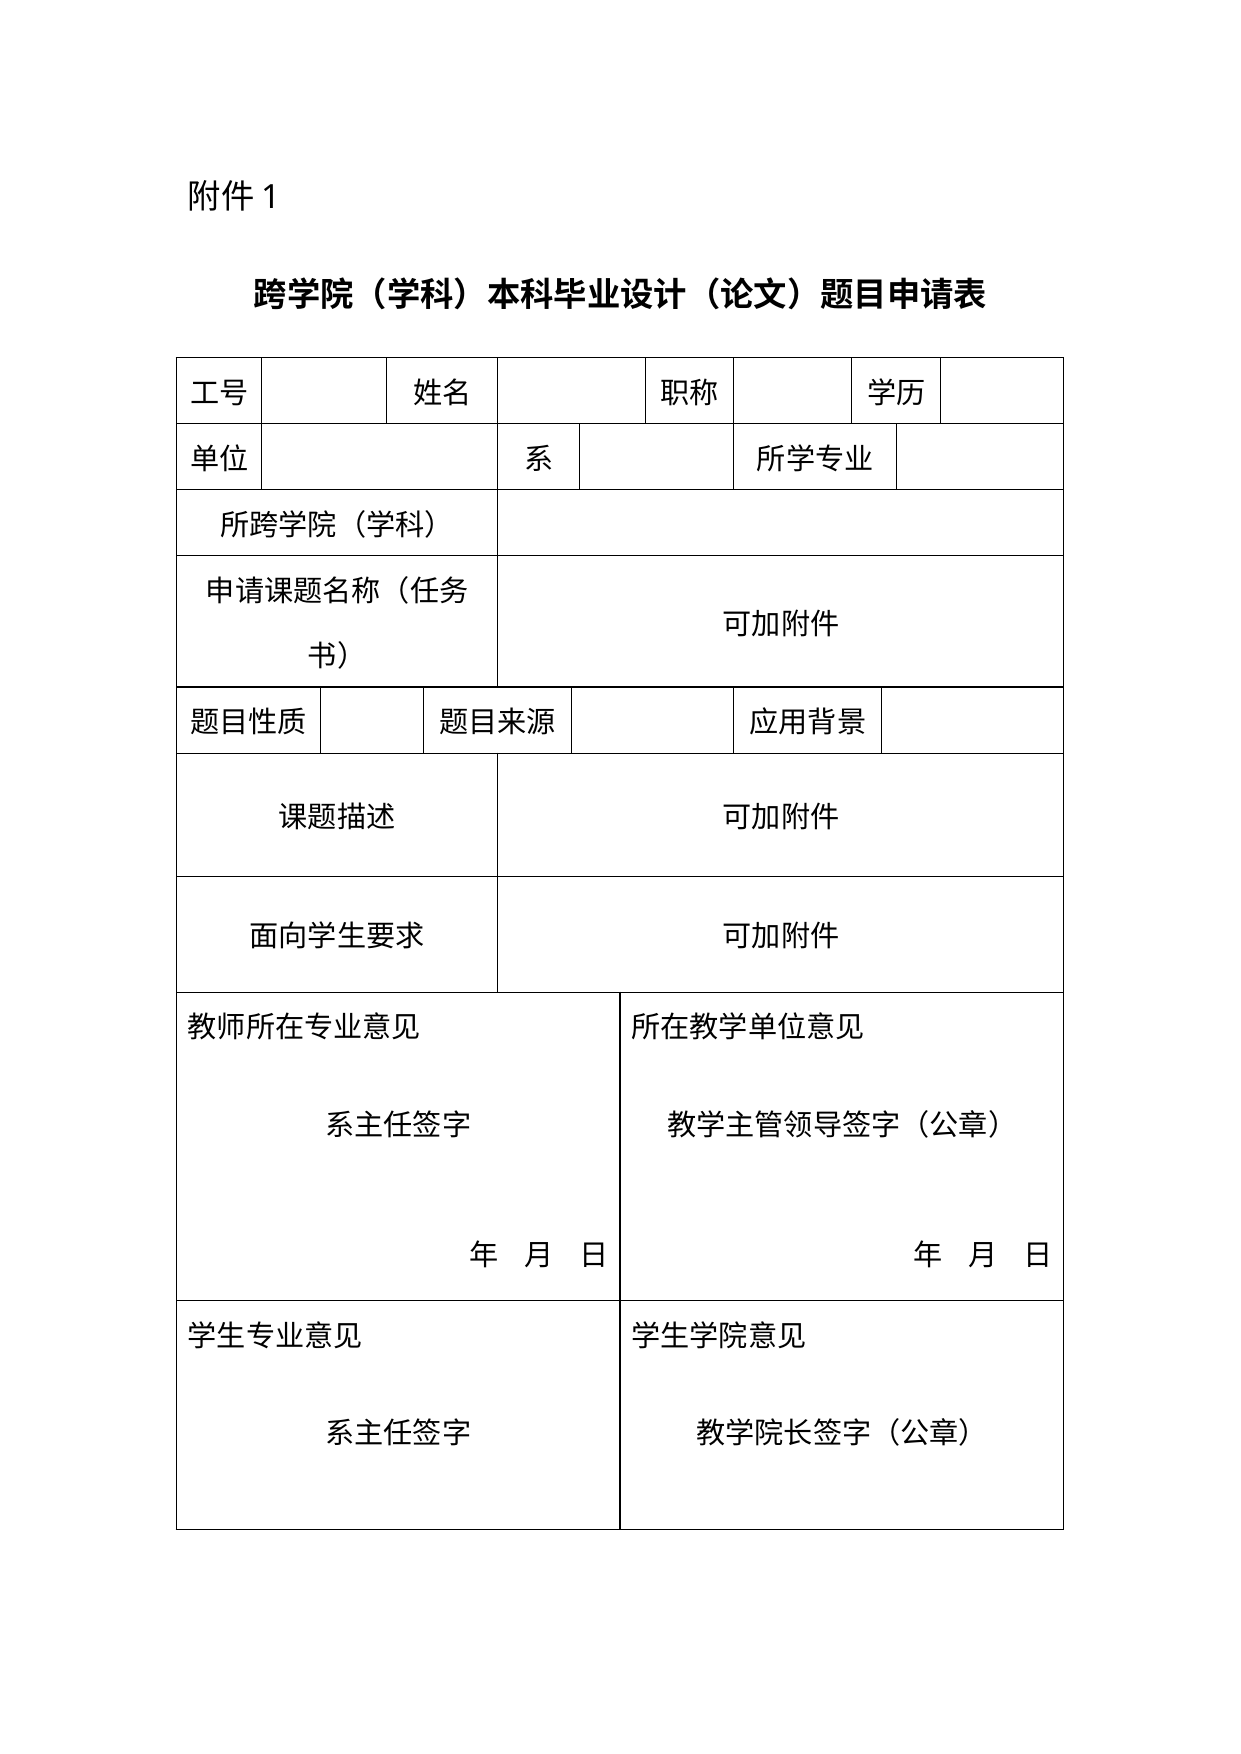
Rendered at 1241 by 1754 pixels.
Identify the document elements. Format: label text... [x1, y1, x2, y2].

table_header [734, 358, 851, 423]
table_header [262, 358, 386, 423]
table_header 姓名 [387, 358, 497, 423]
table_cell [897, 424, 1063, 489]
table_cell 学生专业意见 系主任签字 年 月 日 [177, 1301, 619, 1528]
table_cell 题目来源 [424, 688, 571, 752]
table_cell [572, 688, 733, 752]
table_header 工号 [177, 358, 261, 423]
table_cell 所学专业 [734, 424, 896, 489]
table_header 职称 [646, 358, 733, 423]
table_cell 所在教学单位意见 教学主管领导签字（公章） 年 月 日 [621, 993, 1063, 1300]
table_cell 可加附件 [498, 556, 1063, 686]
table_cell 可加附件 [498, 754, 1063, 876]
text 附件1 [187, 162, 1053, 227]
table_cell 应用背景 [734, 688, 881, 752]
table_cell 教师所在专业意见 系主任签字 年 月 日 [177, 993, 619, 1300]
table_cell 单位 [177, 424, 261, 489]
table_cell 系 [498, 424, 579, 489]
table_header 学历 [852, 358, 940, 423]
table_header [941, 358, 1063, 423]
table_cell [498, 490, 1063, 555]
table_header [498, 358, 645, 423]
table_cell [882, 688, 1063, 752]
table_cell 课题描述 [177, 754, 497, 876]
table_cell 面向学生要求 [177, 877, 497, 992]
text 跨学院（学科）本科毕业设计（论文）题目申请表 [187, 259, 1053, 324]
table_cell [580, 424, 733, 489]
table_cell 题目性质 [177, 688, 320, 752]
table_cell 可加附件 [498, 877, 1063, 992]
table_cell [262, 424, 497, 489]
table_cell 所跨学院（学科） [177, 490, 497, 555]
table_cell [621, 1301, 1063, 1528]
table_cell 申请课题名称（任务书） [177, 556, 497, 686]
table_cell [321, 688, 423, 752]
